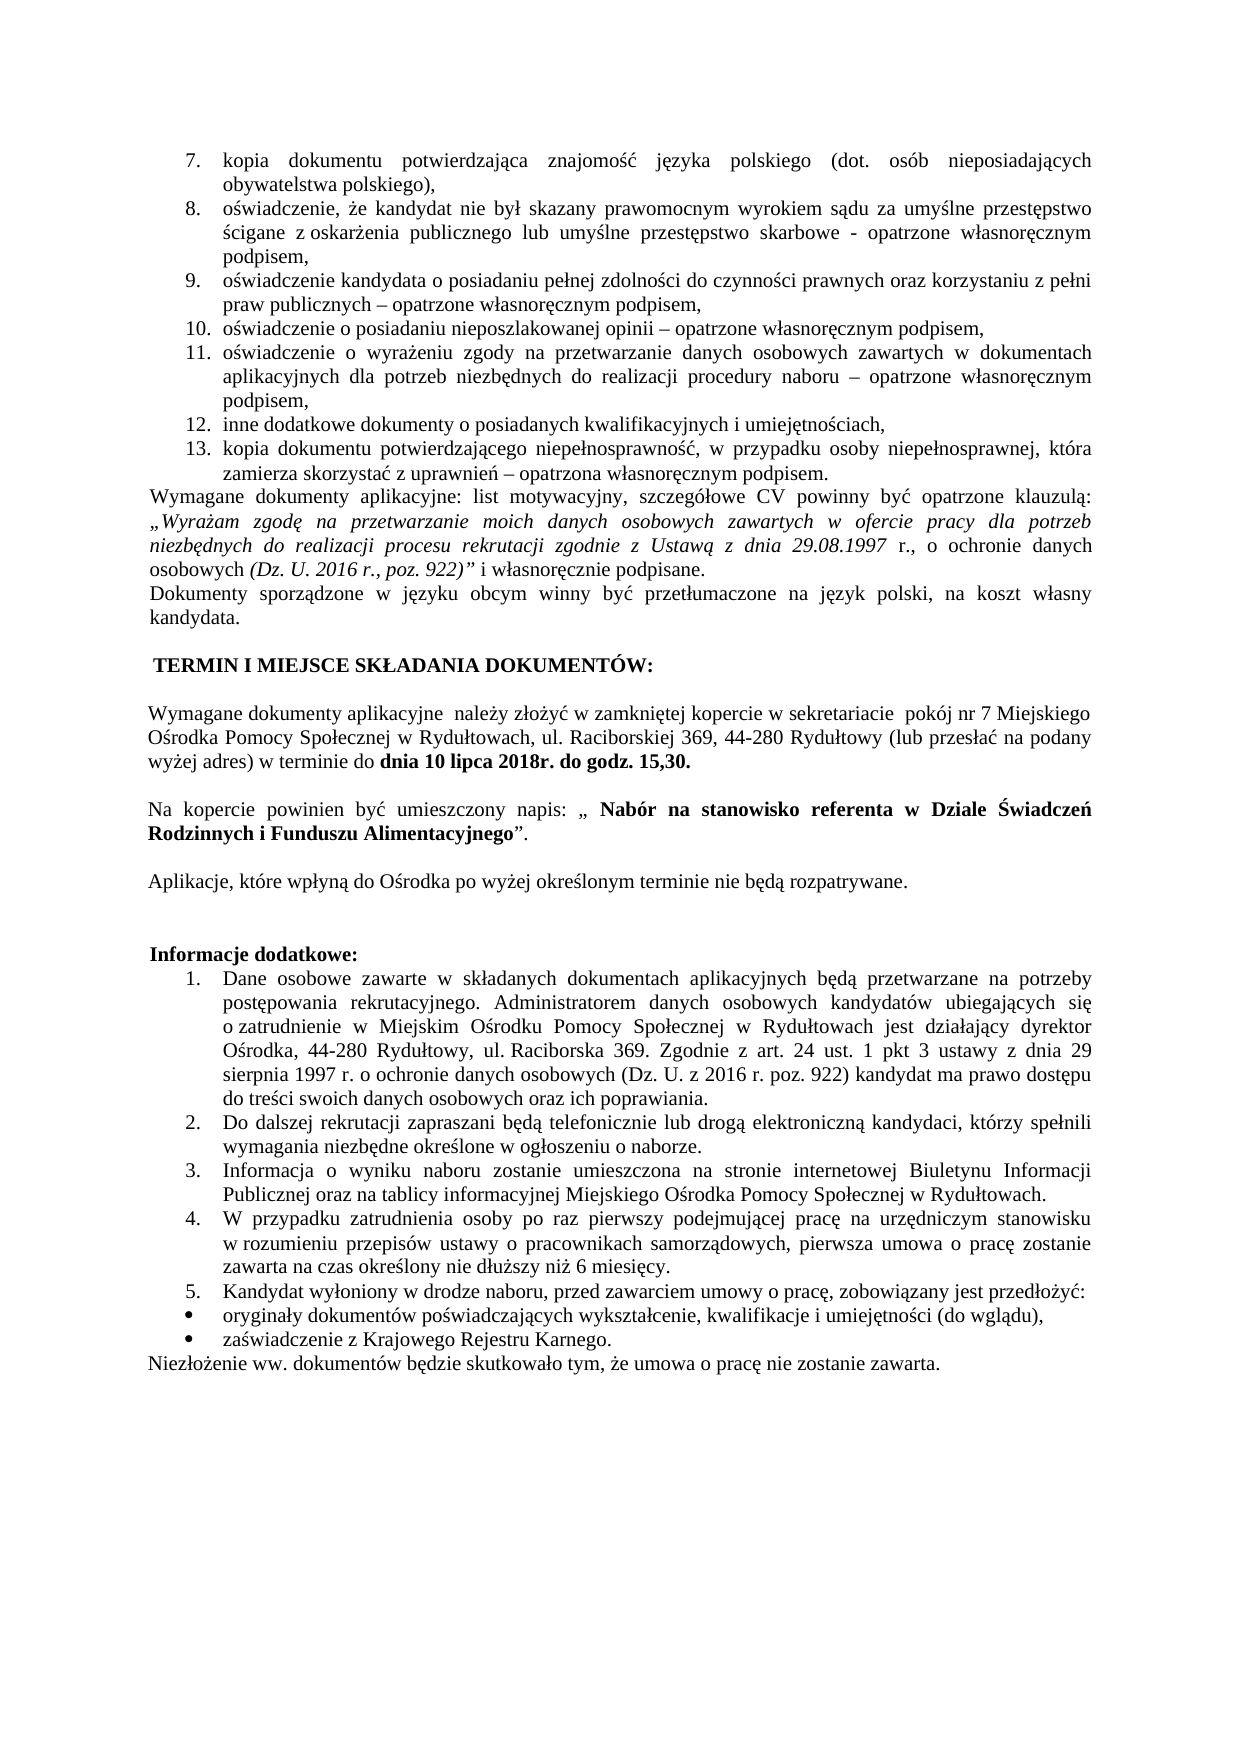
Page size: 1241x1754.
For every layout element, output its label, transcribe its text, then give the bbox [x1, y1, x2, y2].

list oświadczenie kandydata o posiadaniu pełnej zdolności do czynności prawnych oraz korzystaniu z pełni praw publicznych – opatrzone własnoręcznym podpisem, [185, 268, 1093, 316]
list Do dalszej rekrutacji zapraszani będą telefonicznie lub drogą elektroniczną kandydaci, którzy spełnili wymagania niezbędne określone w ogłoszeniu o naborze. [185, 1110, 1093, 1158]
text Wymagane dokumenty aplikacyjne: list motywacyjny, szczegółowe CV powinny być opatrzone klauzulą: „Wyrażam zgodę na przetwarzanie moich danych osobowych zawartych w ofercie pracy dla potrzeb niezbędnych do realizacji procesu rekrutacji zgodnie z Ustawą z dnia 29.08.1997 r., o ochronie danych osobowych (Dz. U. 2016 r., poz. 922)” i własnoręcznie podpisane. [149, 484, 1093, 581]
text Niezłożenie ww. dokumentów będzie skutkowało tym, że umowa o pracę nie zostanie zawarta. [148, 1351, 1093, 1375]
list oryginały dokumentów poświadczających wykształcenie, kwalifikacje i umiejętności (do wglądu), [185, 1303, 1093, 1327]
list kopia dokumentu potwierdzającego niepełnosprawność, w przypadku osoby niepełnosprawnej, która zamierza skorzystać z uprawnień – opatrzona własnoręcznym podpisem. [185, 436, 1093, 484]
list inne dodatkowe dokumenty o posiadanych kwalifikacyjnych i umiejętnościach, [185, 412, 1093, 436]
list zaświadczenie z Krajowego Rejestru Karnego. [185, 1327, 1093, 1351]
text Aplikacje, które wpłyną do Ośrodka po wyżej określonym terminie nie będą rozpatrywane. [148, 869, 1093, 893]
list Informacja o wyniku naboru zostanie umieszczona na stronie internetowej Biuletynu Informacji Publicznej oraz na tablicy informacyjnej Miejskiego Ośrodka Pomocy Społecznej w Rydułtowach. [185, 1158, 1093, 1206]
text Dokumenty sporządzone w języku obcym winny być przetłumaczone na język polski, na koszt własny kandydata. [149, 581, 1093, 629]
list oświadczenie o posiadaniu nieposzlakowanej opinii – opatrzone własnoręcznym podpisem, [185, 316, 1093, 340]
list oświadczenie, że kandydat nie był skazany prawomocnym wyrokiem sądu za umyślne przestępstwo ścigane z oskarżenia publicznego lub umyślne przestępstwo skarbowe - opatrzone własnoręcznym podpisem, [185, 196, 1093, 268]
list Kandydat wyłoniony w drodze naboru, przed zawarciem umowy o pracę, zobowiązany jest przedłożyć: [185, 1278, 1093, 1303]
text Na kopercie powinien być umieszczony napis: „ Nabór na stanowisko referenta w Dziale Świadczeń Rodzinnych i Funduszu Alimentacyjnego”. [148, 797, 1093, 845]
list oświadczenie o wyrażeniu zgody na przetwarzanie danych osobowych zawartych w dokumentach aplikacyjnych dla potrzeb niezbędnych do realizacji procedury naboru – opatrzone własnoręcznym podpisem, [185, 340, 1093, 412]
list kopia dokumentu potwierdzająca znajomość języka polskiego (dot. osób nieposiadających obywatelstwa polskiego), [185, 148, 1093, 196]
text TERMIN I MIEJSCE SKŁADANIA DOKUMENTÓW: [148, 653, 1093, 677]
text Informacje dodatkowe: [149, 942, 1093, 966]
text Wymagane dokumenty aplikacyjne należy złożyć w zamkniętej kopercie w sekretariacie pokój nr 7 Miejskiego Ośrodka Pomocy Społecznej w Rydułtowach, ul. Raciborskiej 369, 44-280 Rydułtowy (lub przesłać na podany wyżej adres) w terminie do dnia 10 lipca 2018r. do godz. 15,30. [148, 701, 1093, 773]
list Dane osobowe zawarte w składanych dokumentach aplikacyjnych będą przetwarzane na potrzeby postępowania rekrutacyjnego. Administratorem danych osobowych kandydatów ubiegających się o zatrudnienie w Miejskim Ośrodku Pomocy Społecznej w Rydułtowach jest działający dyrektor Ośrodka, 44-280 Rydułtowy, ul. Raciborska 369. Zgodnie z art. 24 ust. 1 pkt 3 ustawy z dnia 29 sierpnia 1997 r. o ochronie danych osobowych (Dz. U. z 2016 r. poz. 922) kandydat ma prawo dostępu do treści swoich danych osobowych oraz ich poprawiania. [185, 966, 1093, 1110]
list W przypadku zatrudnienia osoby po raz pierwszy podejmującej pracę na urzędniczym stanowisku w rozumieniu przepisów ustawy o pracownikach samorządowych, pierwsza umowa o pracę zostanie zawarta na czas określony nie dłuższy niż 6 miesięcy. [185, 1206, 1093, 1278]
